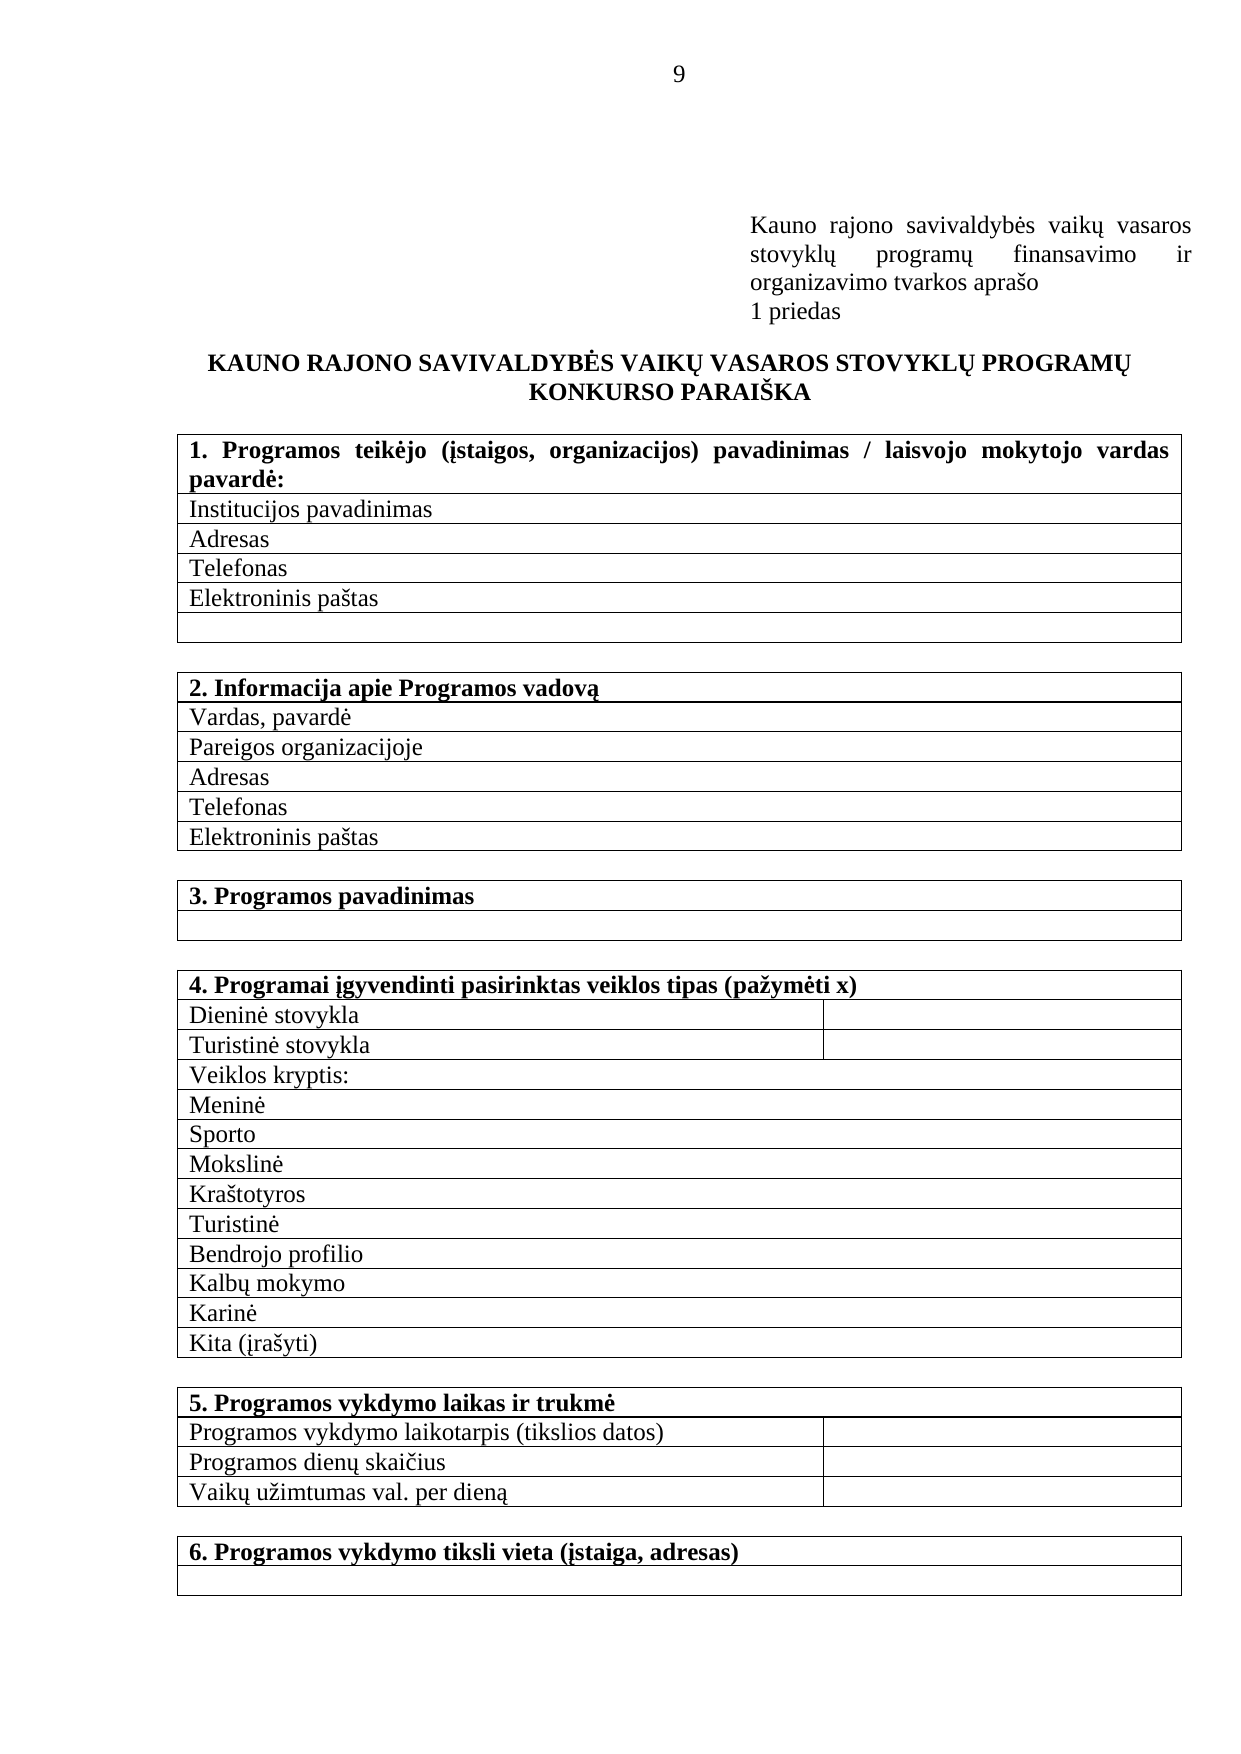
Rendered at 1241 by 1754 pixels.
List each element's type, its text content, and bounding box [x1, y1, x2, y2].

table_cell Elektroninis paštas [178, 822, 1181, 850]
table_cell [824, 1000, 1181, 1029]
table_cell Programos dienų skaičius [178, 1447, 823, 1476]
table_cell Telefonas [178, 554, 1181, 582]
table_cell Karinė [178, 1298, 1181, 1327]
table_cell Vardas, pavardė [178, 703, 1181, 731]
table_header 1. Programos teikėjo (įstaigos, organizacijos) pavadinimas / laisvojo mokytojo vardas pavardė: [178, 435, 1181, 493]
table_cell Turistinė [178, 1209, 1181, 1238]
table_header 3. Programos pavadinimas [178, 881, 1181, 910]
table_cell Dieninė stovykla [178, 1000, 823, 1029]
table_cell Adresas [178, 762, 1181, 791]
table_cell Meninė [178, 1090, 1181, 1118]
table_cell [824, 1447, 1181, 1476]
table_cell Programos vykdymo laikotarpis (tikslios datos) [178, 1418, 823, 1446]
table_cell Pareigos organizacijoje [178, 732, 1181, 761]
table_cell Kita (įrašyti) [178, 1328, 1181, 1357]
table_cell Kalbų mokymo [178, 1269, 1181, 1297]
table_cell Kraštotyros [178, 1179, 1181, 1208]
table_cell [824, 1477, 1181, 1506]
table_header 4. Programai įgyvendinti pasirinktas veiklos tipas (pažymėti x) [178, 971, 1181, 999]
table_cell [178, 911, 1181, 940]
text KAUNO RAJONO SAVIVALDYBĖS VAIKŲ VASAROS STOVYKLŲ PROGRAMŲ KONKURSO PARAIŠKA [177, 348, 1162, 406]
table_cell Institucijos pavadinimas [178, 494, 1181, 523]
table_header 6. Programos vykdymo tiksli vieta (įstaiga, adresas) [178, 1537, 1181, 1565]
table_cell Adresas [178, 524, 1181, 552]
table_header 2. Informacija apie Programos vadovą [178, 673, 1181, 701]
table_header 5. Programos vykdymo laikas ir trukmė [178, 1388, 1181, 1416]
table_cell Vaikų užimtumas val. per dieną [178, 1477, 823, 1506]
table_cell Telefonas [178, 792, 1181, 821]
table_cell [178, 613, 1181, 642]
table_cell Bendrojo profilio [178, 1239, 1181, 1267]
table_cell [824, 1030, 1181, 1059]
table_cell Sporto [178, 1120, 1181, 1148]
table_cell Veiklos kryptis: [178, 1060, 1181, 1089]
table_cell Mokslinė [178, 1149, 1181, 1178]
table_cell Elektroninis paštas [178, 583, 1181, 612]
table_cell Turistinė stovykla [178, 1030, 823, 1059]
table_cell [824, 1418, 1181, 1446]
table_cell [178, 1566, 1181, 1595]
